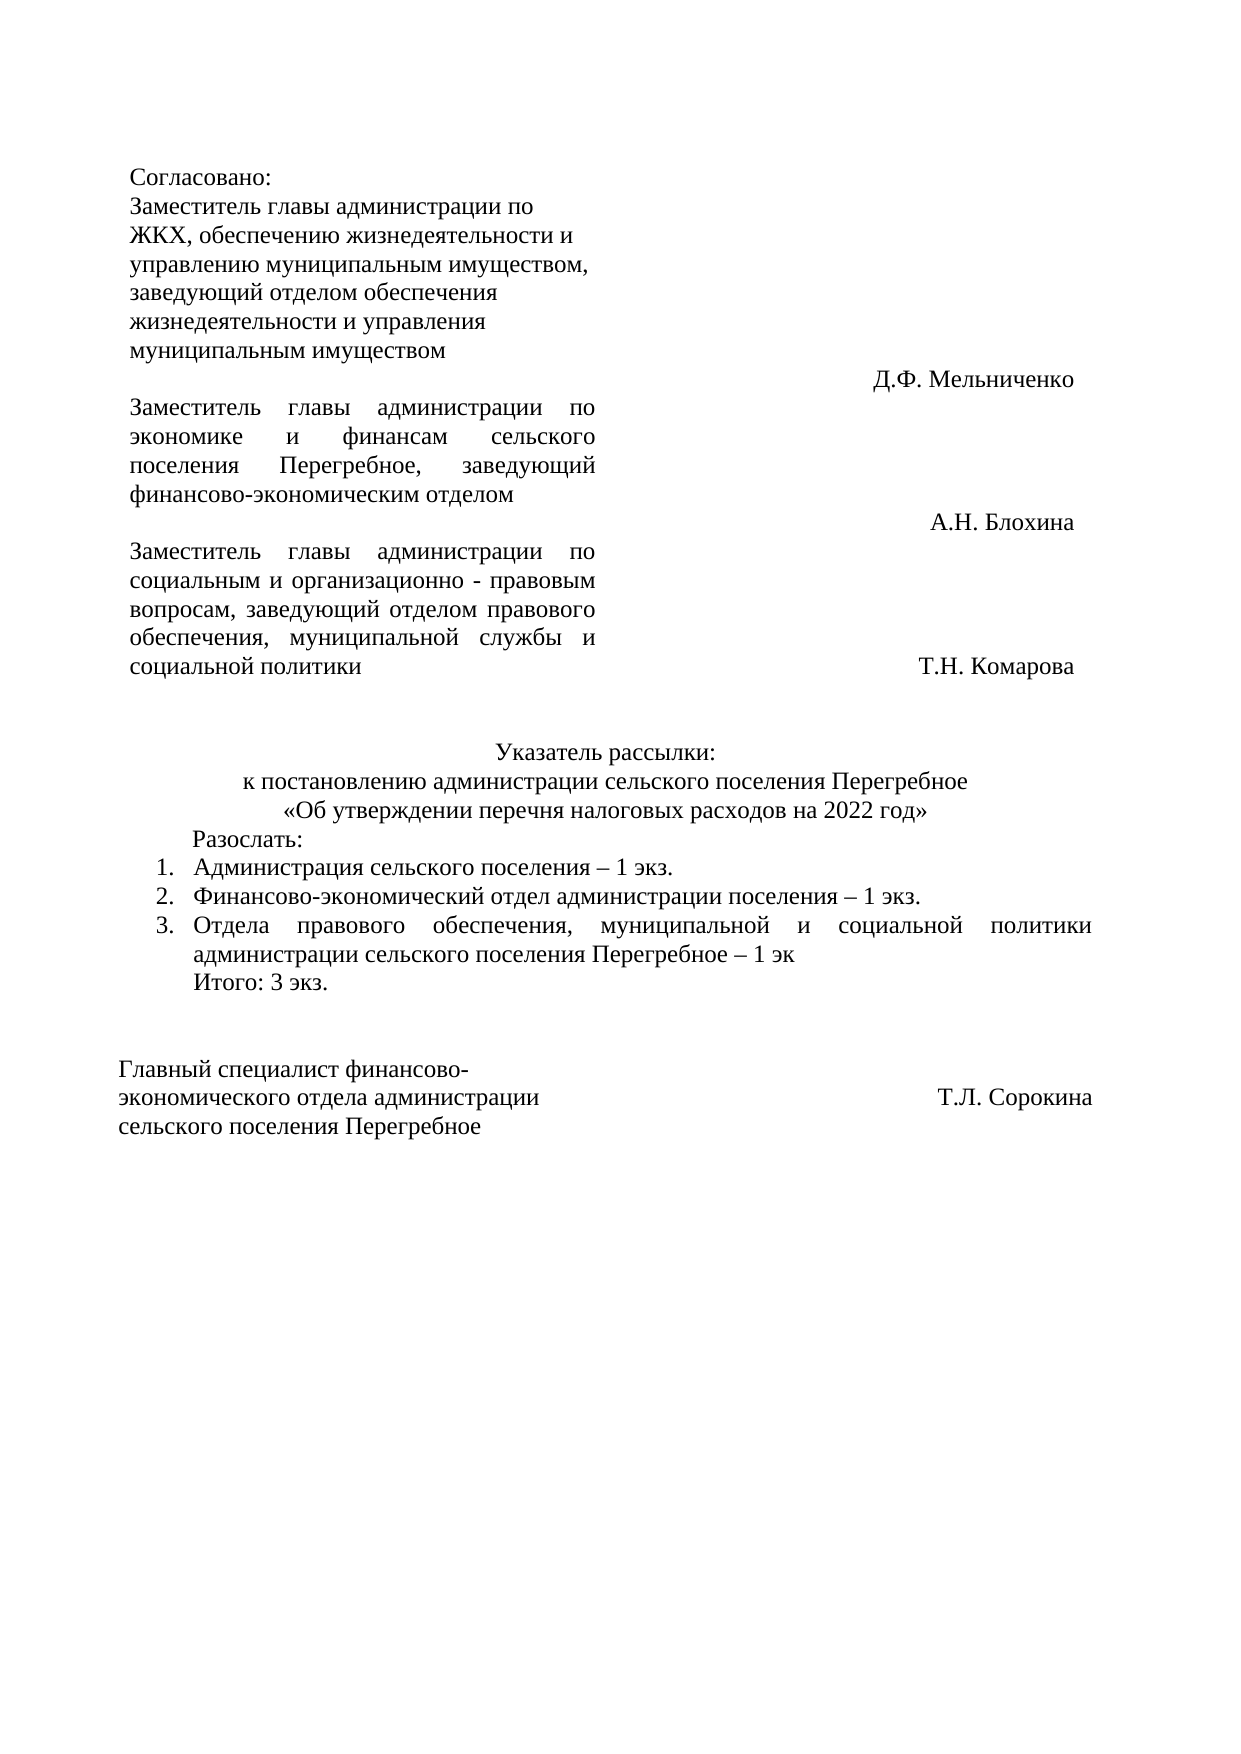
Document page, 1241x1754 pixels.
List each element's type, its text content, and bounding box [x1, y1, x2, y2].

text Разослать: [118, 824, 1092, 852]
text Указатель рассылки: [118, 737, 1092, 766]
table_header Главный специалист финансово-экономического отдела администрации сельского поселения Перегребное [107, 1054, 635, 1140]
table_cell Т.Н. Комарова [607, 536, 1086, 680]
text к постановлению администрации сельского поселения Перегребное [118, 766, 1092, 795]
list Итого: 3 экз. [193, 967, 1092, 996]
table_header Д.Ф. Мельниченко [607, 163, 1086, 392]
table_header Согласовано: Заместитель главы администрации по ЖКХ, обеспечению жизнедеятельности и управлению муниципальным имуществом, заведующий отделом обеспечения жизнедеятельности и управления муниципальным имуществом [118, 163, 607, 392]
text «Об утверждении перечня налоговых расходов на 2022 год» [118, 795, 1092, 824]
list Отдела правового обеспечения, муниципальной и социальной политики администрации сельского поселения Перегребное – 1 эк [156, 910, 1092, 967]
table_cell Заместитель главы администрации по экономике и финансам сельского поселения Перегребное, заведующий финансово-экономическим отделом [118, 393, 607, 536]
list Финансово-экономический отдел администрации поселения – 1 экз. [156, 881, 1092, 910]
table_header Т.Л. Сорокина [635, 1054, 1104, 1140]
table_cell Заместитель главы администрации по социальным и организационно - правовым вопросам, заведующий отделом правового обеспечения, муниципальной службы и социальной политики [118, 536, 607, 680]
table_cell А.Н. Блохина [607, 393, 1086, 536]
list Администрация сельского поселения – 1 экз. [156, 852, 1092, 881]
